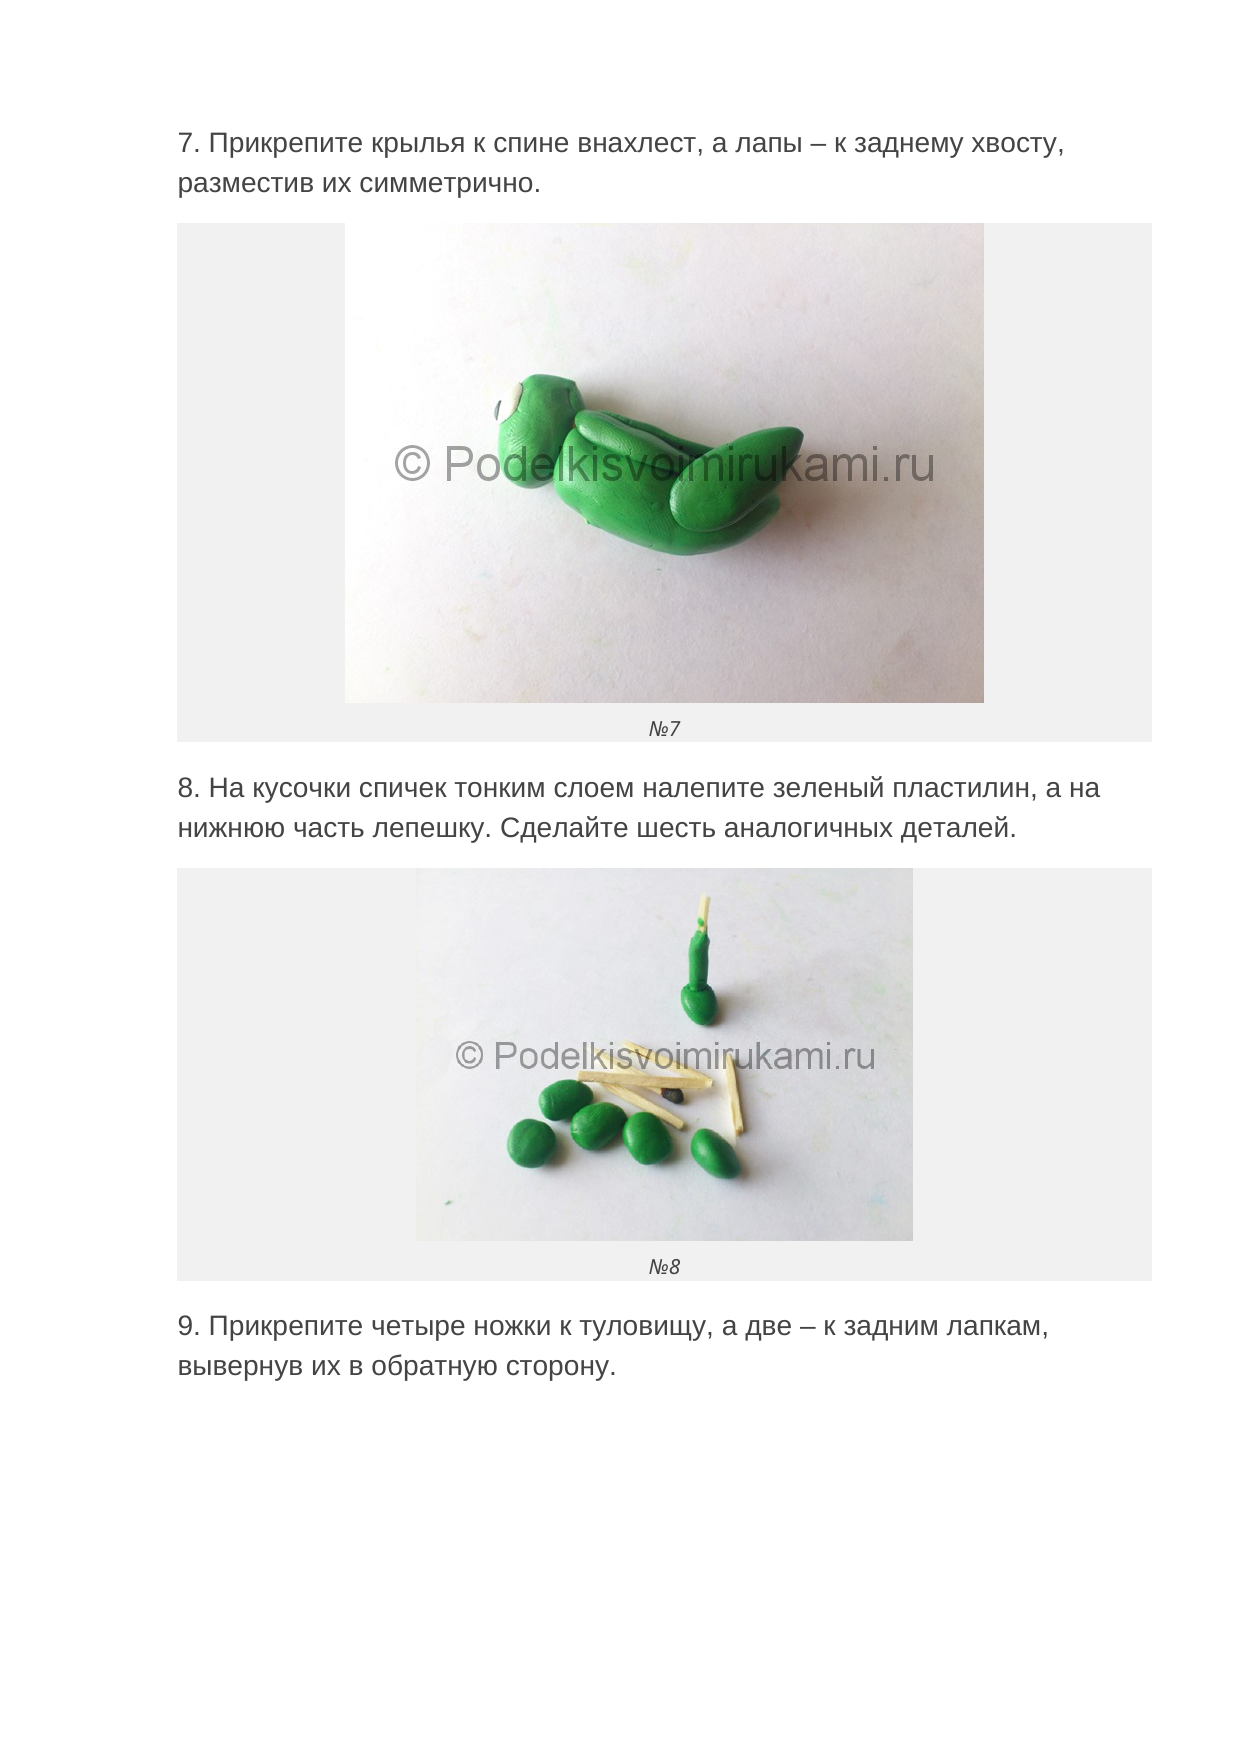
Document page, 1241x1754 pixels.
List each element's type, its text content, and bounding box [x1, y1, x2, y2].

text 9. Прикрепите четыре ножки к туловищу, а две – к задним лапкам, вывернув их в обратную сторону. [177, 1302, 1152, 1382]
text 8. На кусочки спичек тонким слоем налепите зеленый пластилин, а на нижнюю часть лепешку. Сделайте шесть аналогичных деталей. [177, 763, 1152, 843]
text 7. Прикрепите крылья к спине внахлест, а лапы – к заднему хвосту, разместив их симметрично. [177, 118, 1152, 198]
text №7 [177, 702, 1152, 742]
text №8 [177, 1241, 1152, 1281]
picture [344, 223, 984, 703]
picture [416, 868, 913, 1241]
